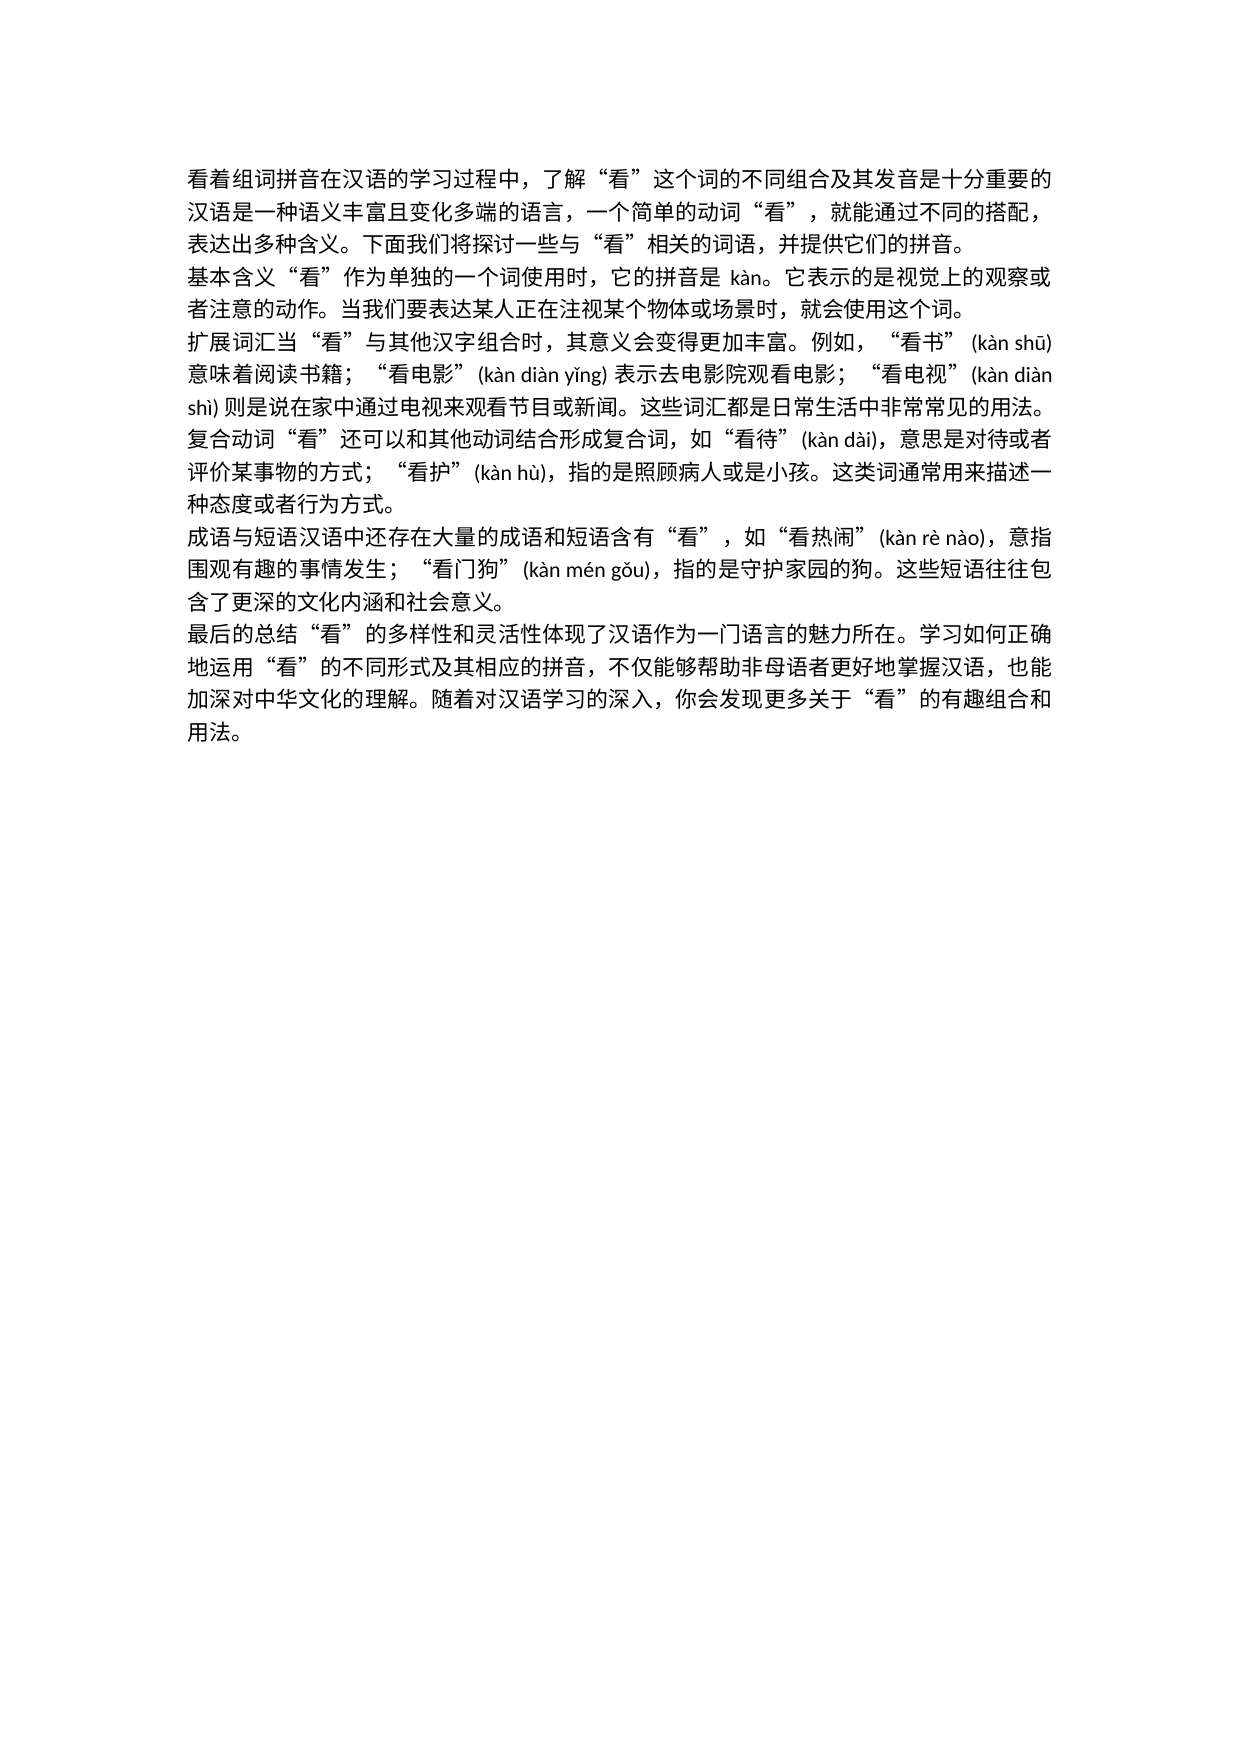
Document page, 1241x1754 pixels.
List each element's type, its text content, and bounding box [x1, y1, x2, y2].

text 扩展词汇当“看”与其他汉字组合时，其意义会变得更加丰富。例如，“看书”(kàn shū) 意味着阅读书籍；“看电影”(kàn diàn yǐng) 表示去电影院观看电影；“看电视”(kàn diàn shì) 则是说在家中通过电视来观看节目或新闻。这些词汇都是日常生活中非常常见的用法。 [187, 324, 1053, 422]
text 基本含义“看”作为单独的一个词使用时，它的拼音是 kàn。它表示的是视觉上的观察或者注意的动作。当我们要表达某人正在注视某个物体或场景时，就会使用这个词。 [187, 259, 1053, 324]
text 看着组词拼音在汉语的学习过程中，了解“看”这个词的不同组合及其发音是十分重要的。汉语是一种语义丰富且变化多端的语言，一个简单的动词“看”，就能通过不同的搭配，表达出多种含义。下面我们将探讨一些与“看”相关的词语，并提供它们的拼音。 [187, 162, 1053, 259]
text 成语与短语汉语中还存在大量的成语和短语含有“看”，如“看热闹”(kàn rè nào)，意指围观有趣的事情发生；“看门狗”(kàn mén gǒu)，指的是守护家园的狗。这些短语往往包含了更深的文化内涵和社会意义。 [187, 519, 1053, 617]
text 复合动词“看”还可以和其他动词结合形成复合词，如“看待”(kàn dài)，意思是对待或者评价某事物的方式；“看护”(kàn hù)，指的是照顾病人或是小孩。这类词通常用来描述一种态度或者行为方式。 [187, 422, 1053, 519]
text 最后的总结“看”的多样性和灵活性体现了汉语作为一门语言的魅力所在。学习如何正确地运用“看”的不同形式及其相应的拼音，不仅能够帮助非母语者更好地掌握汉语，也能加深对中华文化的理解。随着对汉语学习的深入，你会发现更多关于“看”的有趣组合和用法。 [187, 617, 1053, 747]
